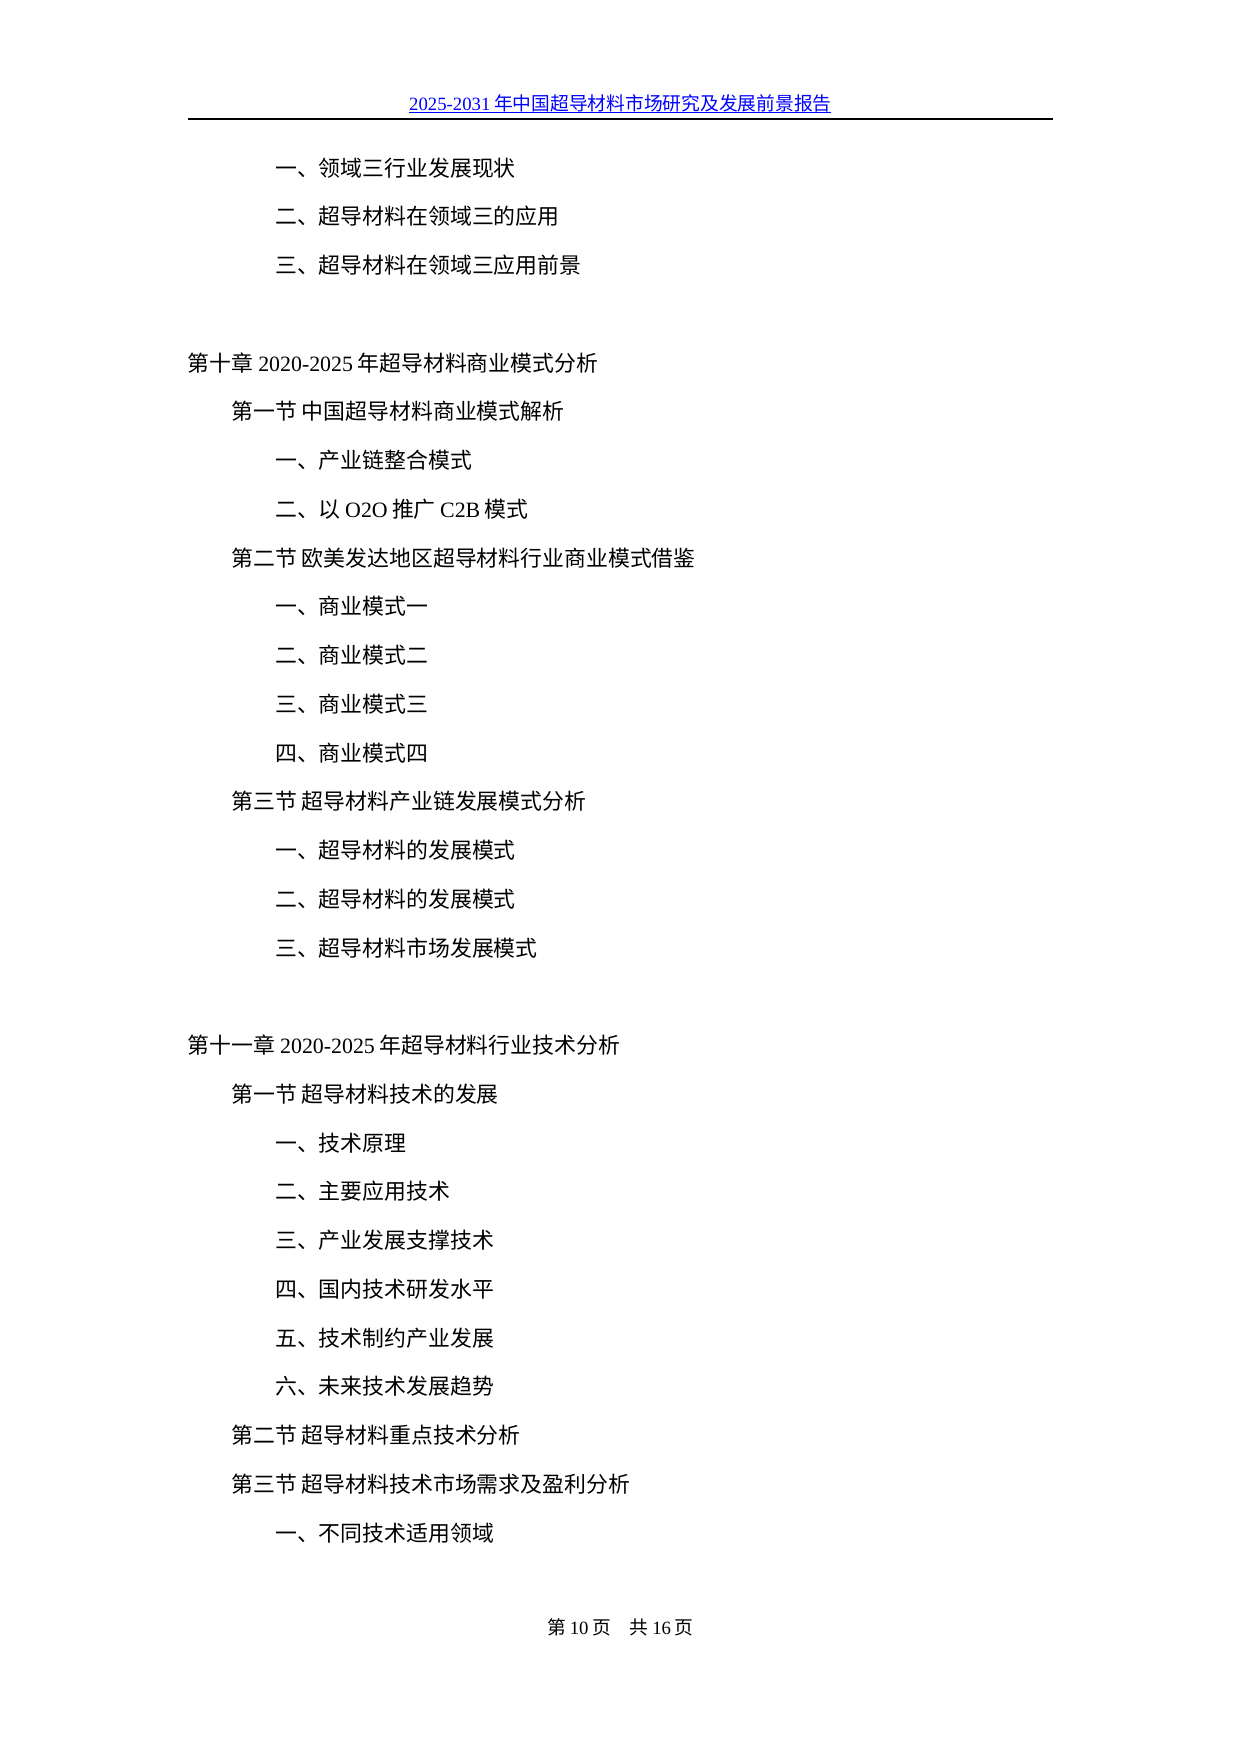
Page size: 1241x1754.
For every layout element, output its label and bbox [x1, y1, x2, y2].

text [187, 150, 1053, 1548]
